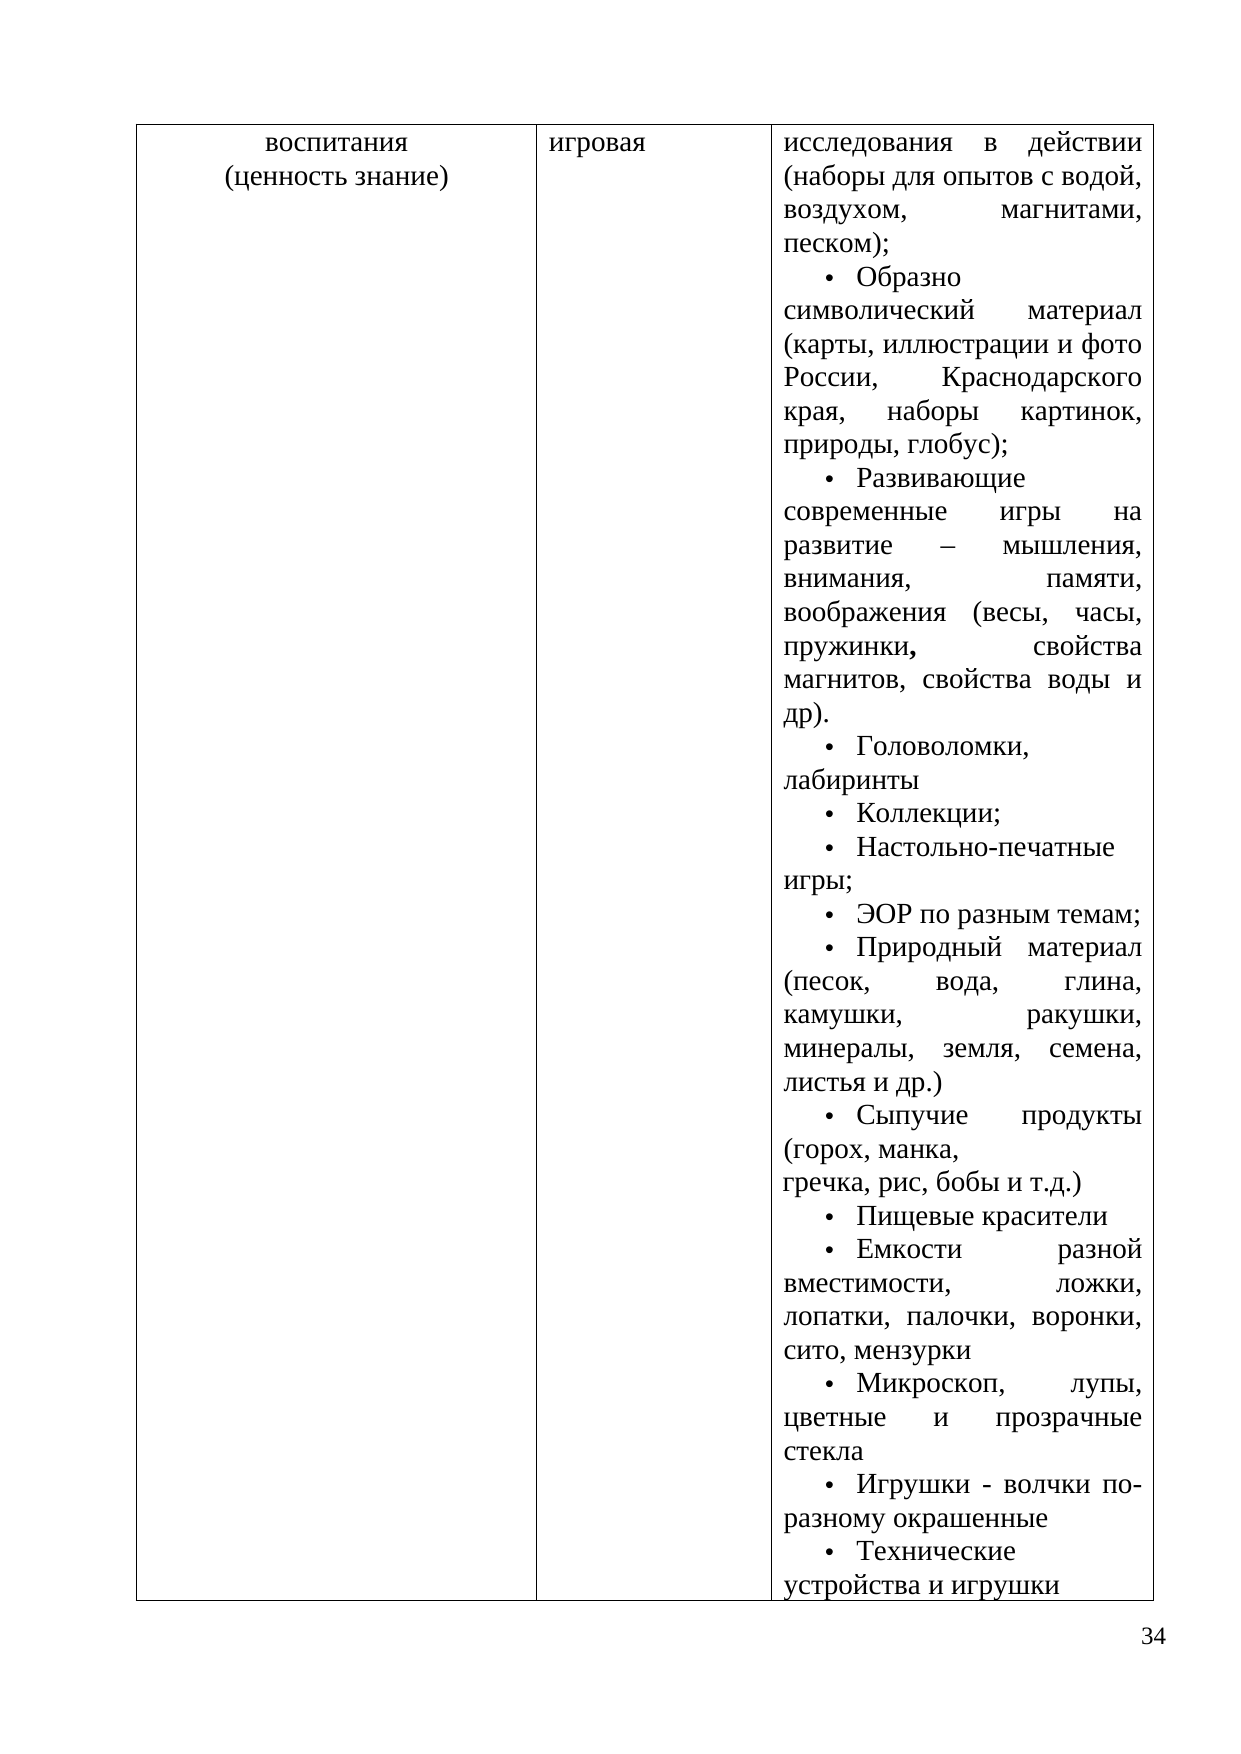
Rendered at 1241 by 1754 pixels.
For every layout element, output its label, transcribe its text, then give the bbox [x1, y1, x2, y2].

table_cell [137, 125, 536, 1600]
table_cell Приемная, игровая [537, 125, 771, 1600]
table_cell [772, 125, 1153, 1600]
